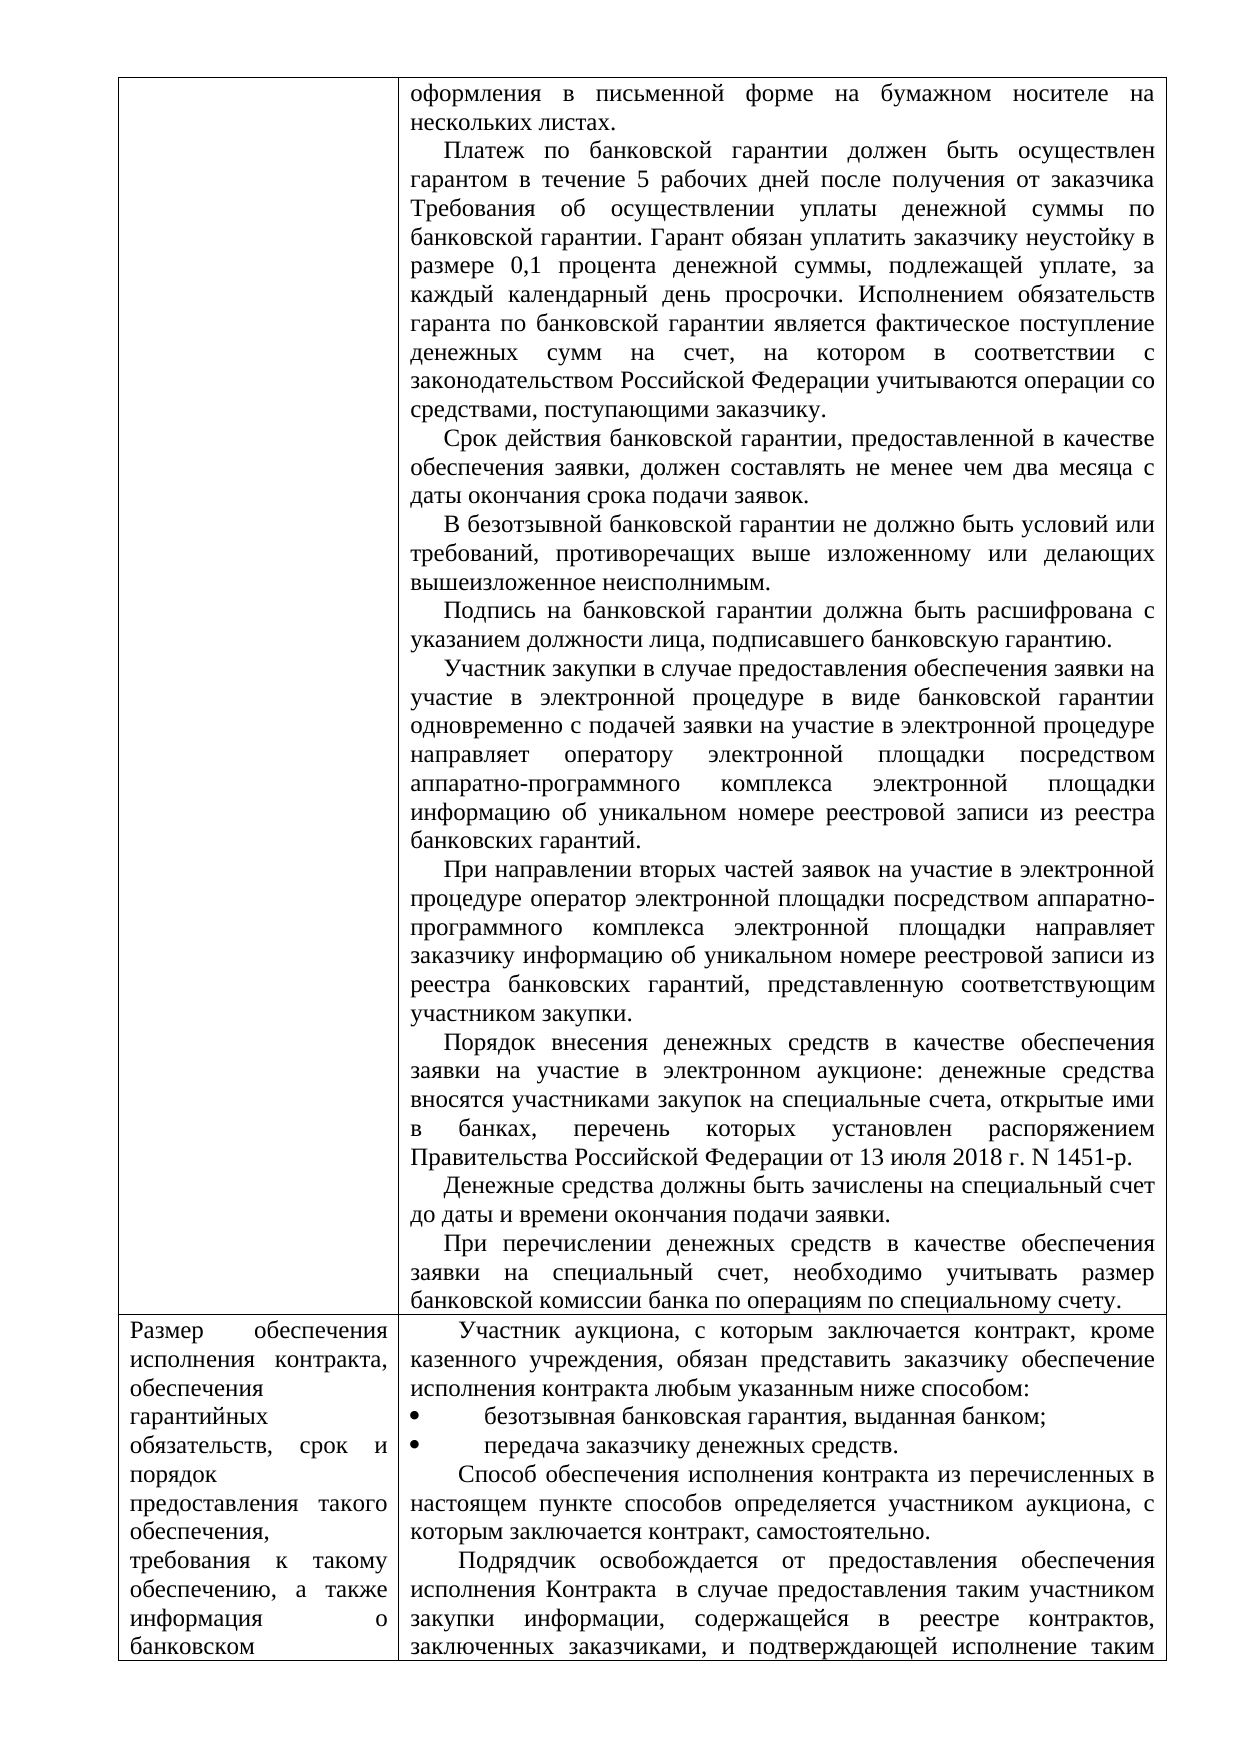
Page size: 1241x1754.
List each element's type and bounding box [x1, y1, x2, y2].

table_cell [399, 78, 1166, 1314]
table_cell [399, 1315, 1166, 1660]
table_cell [119, 78, 398, 1314]
table_cell [119, 1315, 398, 1660]
